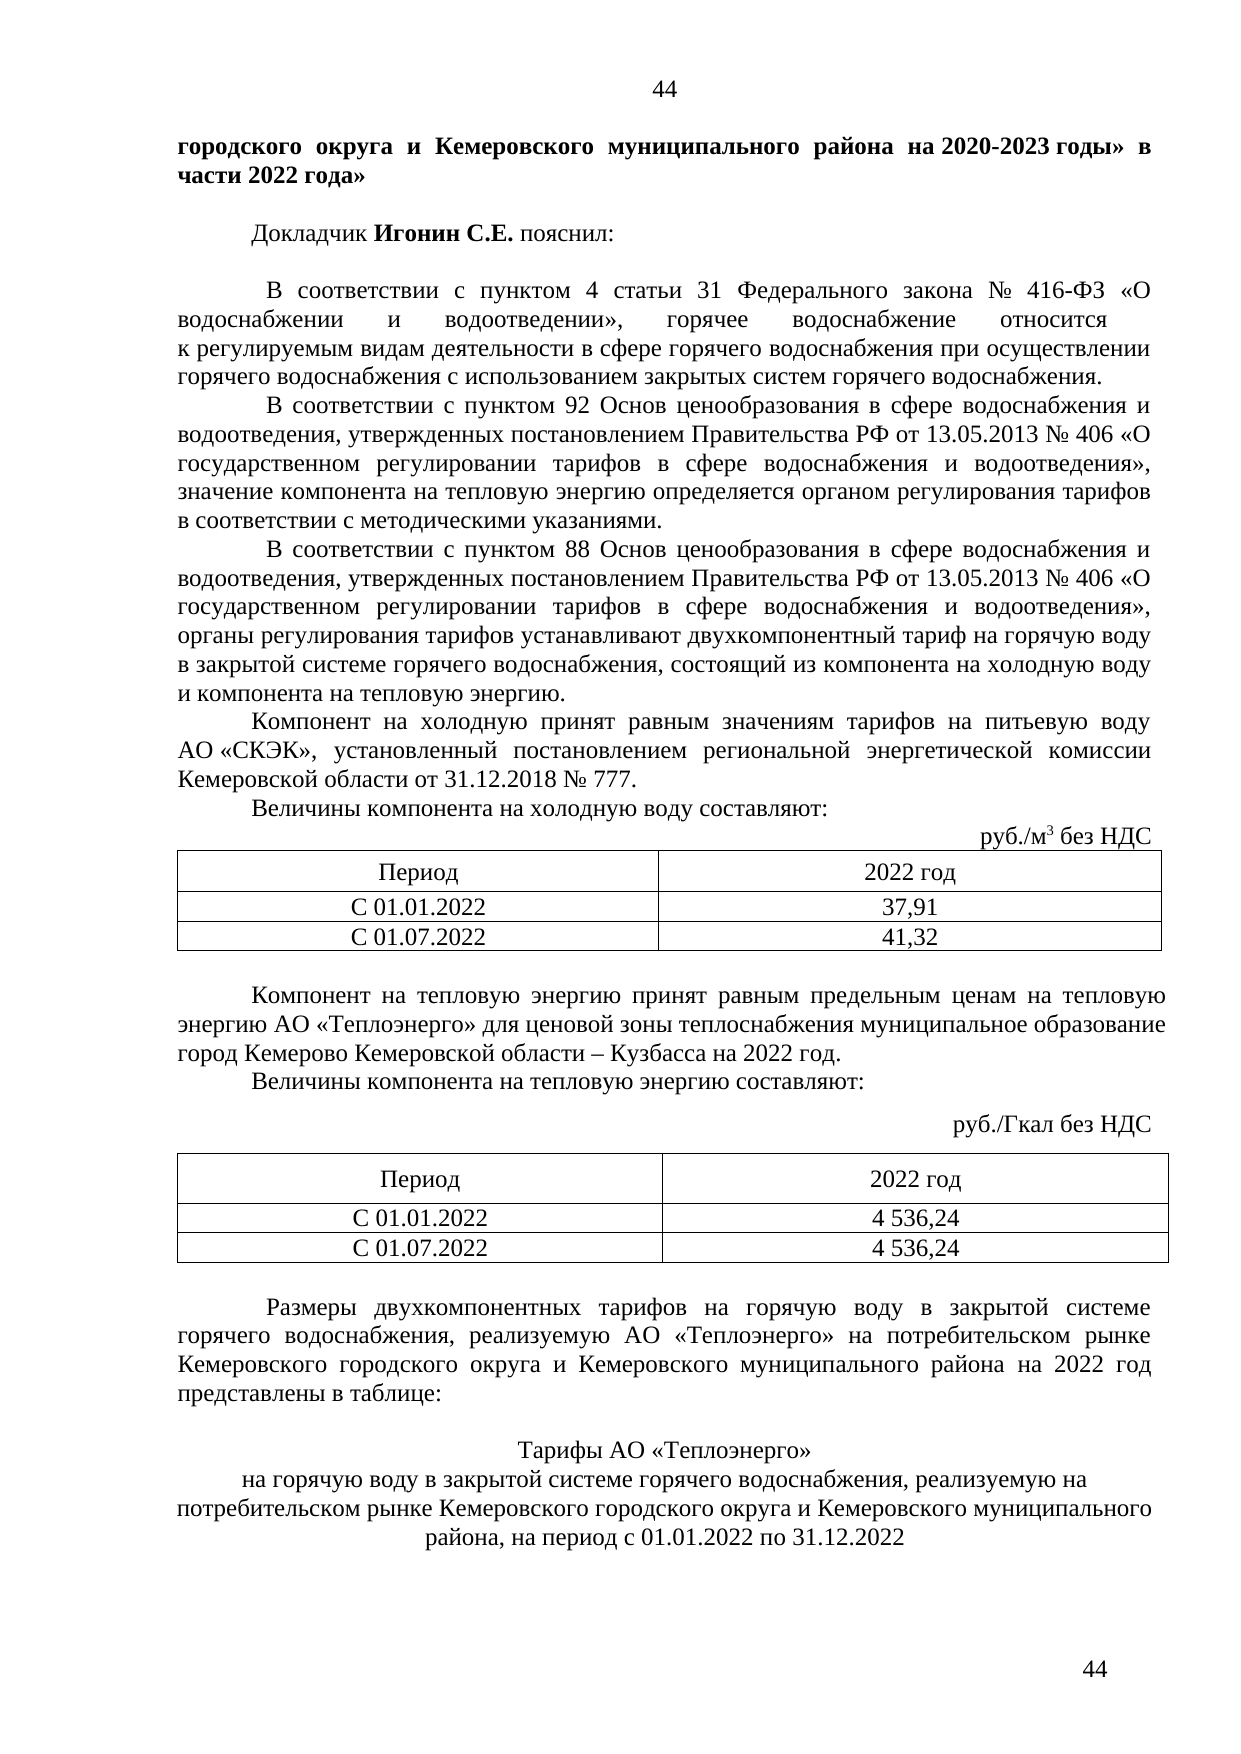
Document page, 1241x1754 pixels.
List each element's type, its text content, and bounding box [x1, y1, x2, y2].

text на горячую воду в закрытой системе горячего водоснабжения, реализуемую на потребительском рынке Кемеровского городского округа и Кемеровского муниципального района, на период с 01.01.2022 по 31.12.2022 [162, 1464, 1167, 1551]
table_cell 41,32 [659, 922, 1161, 950]
text В соответствии с пунктом 92 Основ ценообразования в сфере водоснабжения и водоотведения, утвержденных постановлением Правительства РФ от 13.05.2013 № 406 «О государственном регулировании тарифов в сфере водоснабжения и водоотведения», значение компонента на тепловую энергию определяется органом регулирования тарифов в соответствии с методическими указаниями. [177, 390, 1152, 534]
text Докладчик Игонин С.Е. пояснил: [177, 218, 1152, 246]
table_cell 4 536,24 [663, 1233, 1168, 1262]
text Компонент на тепловую энергию принят равным предельным ценам на тепловую энергию АО «Теплоэнерго» для ценовой зоны теплоснабжения муниципальное образование город Кемерово Кемеровской области – Кузбасса на 2022 год. [177, 980, 1167, 1066]
text Величины компонента на холодную воду составляют: [177, 793, 1152, 821]
text руб./м3 без НДС [177, 821, 1152, 850]
text Компонент на холодную принят равным значениям тарифов на питьевую воду АО «СКЭК», установленный постановлением региональной энергетической комиссии Кемеровской области от 31.12.2018 № 777. [177, 706, 1152, 793]
text Тарифы АО «Теплоэнерго» [162, 1436, 1167, 1464]
table_header Период [178, 1154, 662, 1202]
text руб./Гкал без НДС [177, 1109, 1152, 1138]
table_header Период [178, 851, 658, 891]
text В соответствии с пунктом 88 Основ ценообразования в сфере водоснабжения и водоотведения, утвержденных постановлением Правительства РФ от 13.05.2013 № 406 «О государственном регулировании тарифов в сфере водоснабжения и водоотведения», органы регулирования тарифов устанавливают двухкомпонентный тариф на горячую воду в закрытой системе горячего водоснабжения, состоящий из компонента на холодную воду и компонента на тепловую энергию. [177, 534, 1152, 706]
text Величины компонента на тепловую энергию составляют: [177, 1066, 1152, 1095]
table_header 2022 год [659, 851, 1161, 891]
table_cell С 01.07.2022 [178, 1233, 662, 1262]
table_cell С 01.07.2022 [178, 922, 658, 950]
table_cell 4 536,24 [663, 1204, 1168, 1232]
text Размеры двухкомпонентных тарифов на горячую воду в закрытой системе горячего водоснабжения, реализуемую АО «Теплоэнерго» на потребительском рынке Кемеровского городского округа и Кемеровского муниципального района на 2022 год представлены в таблице: [177, 1292, 1152, 1407]
text В соответствии с пунктом 4 статьи 31 Федерального закона № 416-ФЗ «О водоснабжении и водоотведении», горячее водоснабжение относится к регулируемым видам деятельности в сфере горячего водоснабжения при осуществлении горячего водоснабжения с использованием закрытых систем горячего водоснабжения. [177, 275, 1152, 390]
table_cell С 01.01.2022 [178, 1204, 662, 1232]
table_header 2022 год [663, 1154, 1168, 1202]
table_cell С 01.01.2022 [178, 892, 658, 921]
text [177, 131, 1152, 189]
table_cell 37,91 [659, 892, 1161, 921]
